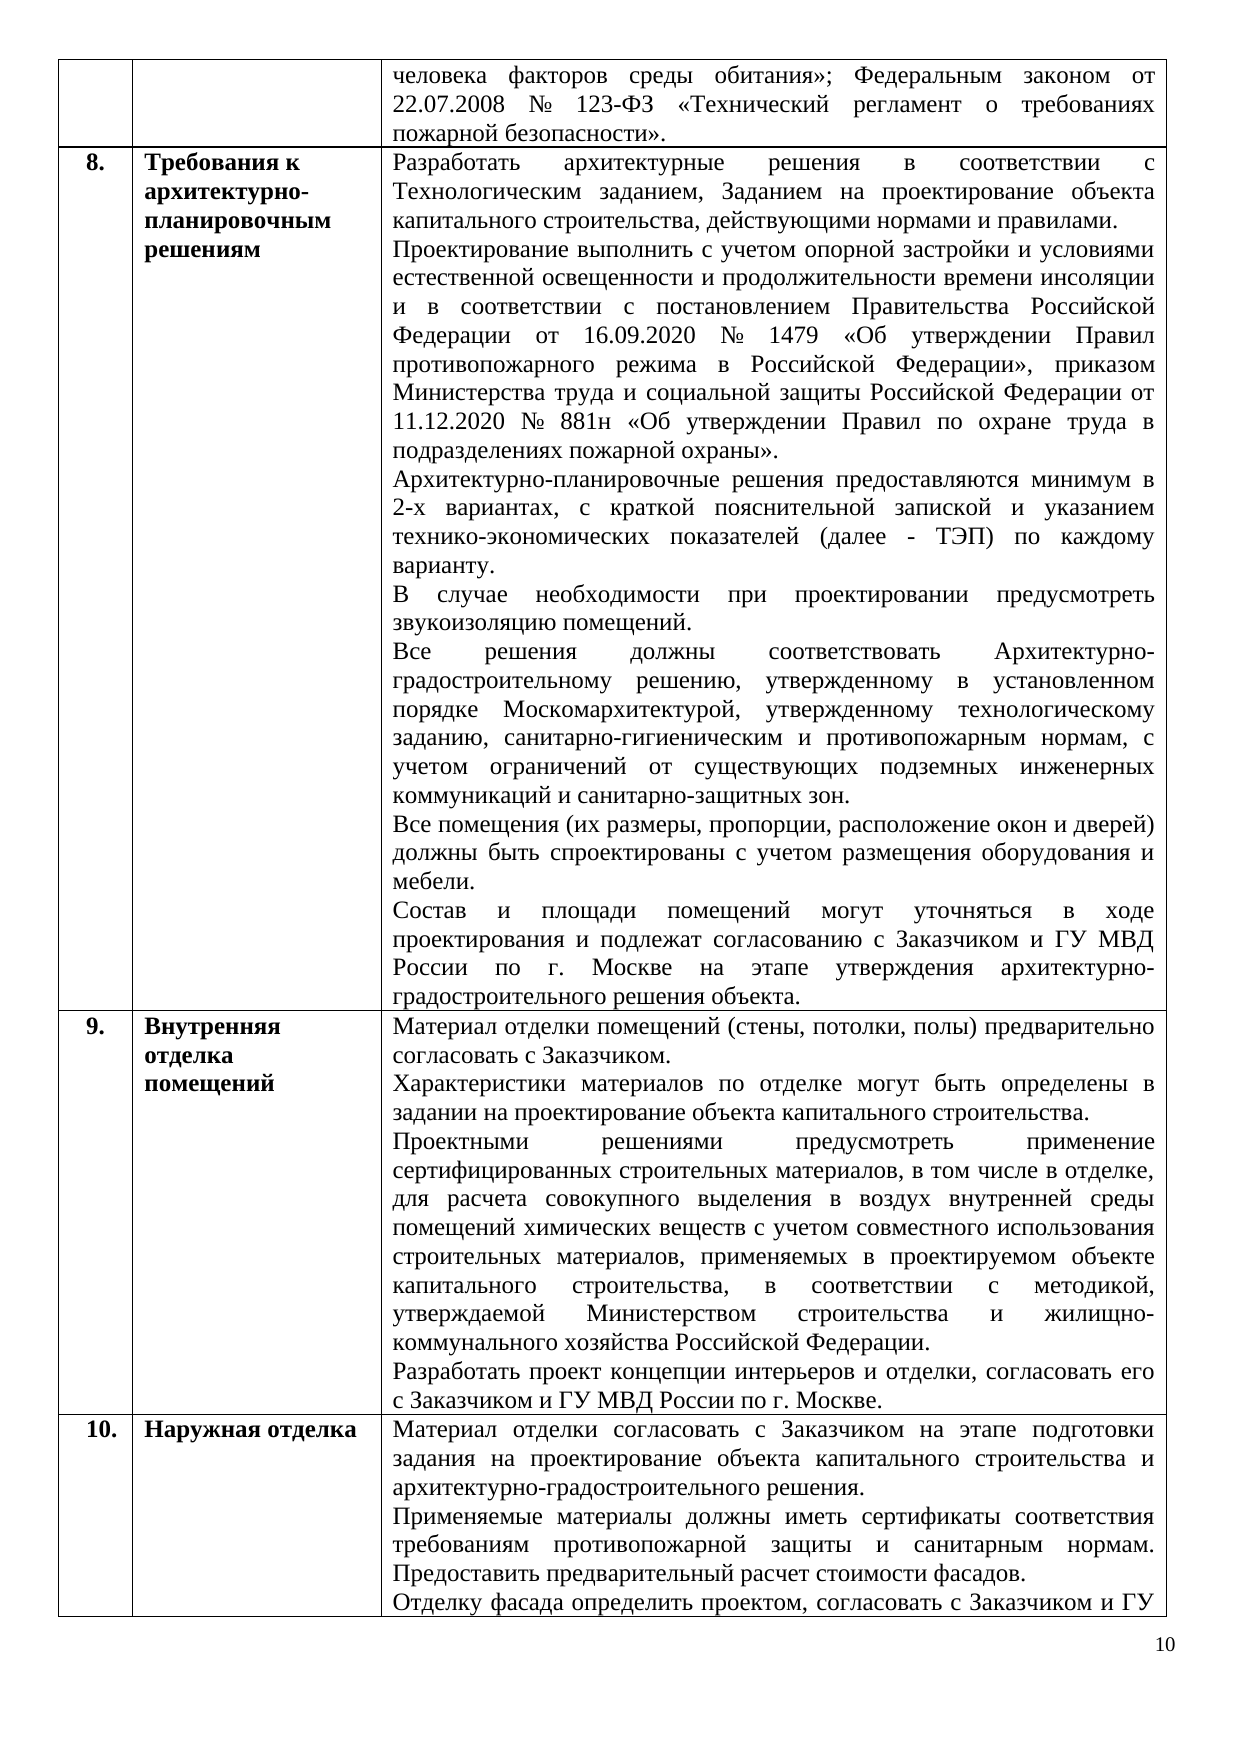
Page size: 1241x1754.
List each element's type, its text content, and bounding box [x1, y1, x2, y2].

table_cell [59, 148, 132, 1010]
table_cell [59, 60, 132, 146]
table_cell [59, 1415, 132, 1616]
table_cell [382, 60, 1166, 146]
table_cell Разработать архитектурные решения в соответствии с Технологическим заданием, Заданием на проектирование объекта капитального строительства, действующими нормами и правилами. Проектирование выполнить с учетом опорной застройки и условиями естественной освещенности и продолжительности времени инсоляции и в соответствии с постановлением Правительства Российской Федерации от 16.09.2020 № 1479 «Об утверждении Правил противопожарного режима в Российской Федерации», приказом Министерства труда и социальной защиты Российской Федерации от 11.12.2020 № 881н «Об утверждении Правил по охране труда в подразделениях пожарной охраны». Архитектурно-планировочные решения предоставляются минимум в 2-х вариантах, с краткой пояснительной запиской и указанием технико-экономических показателей (далее - ТЭП) по каждому варианту. В случае необходимости при проектировании предусмотреть звукоизоляцию помещений. Все решения должны соответствовать Архитектурно- градостроительному решению, утвержденному в установленном порядке Москомархитектурой, утвержденному технологическому заданию, санитарно-гигиеническим и противопожарным нормам, с учетом ограничений от существующих подземных инженерных коммуникаций и санитарно-защитных зон. Все помещения (их размеры, пропорции, расположение окон и дверей) должны быть спроектированы с учетом размещения оборудования и мебели. Состав и площади помещений могут уточняться в ходе проектирования и подлежат согласованию с Заказчиком и ГУ МВД России по г. Москве на этапе утверждения архитектурно-градостроительного решения объекта. [382, 148, 1166, 1010]
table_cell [382, 1415, 1166, 1616]
table_cell Материал отделки помещений (стены, потолки, полы) предварительно согласовать с Заказчиком. Характеристики материалов по отделке могут быть определены в задании на проектирование объекта капитального строительства. Проектными решениями предусмотреть применение сертифицированных строительных материалов, в том числе в отделке, для расчета совокупного выделения в воздух внутренней среды помещений химических веществ с учетом совместного использования строительных материалов, применяемых в проектируемом объекте капитального строительства, в соответствии с методикой, утверждаемой Министерством строительства и жилищно-коммунального хозяйства Российской Федерации. Разработать проект концепции интерьеров и отделки, согласовать его с Заказчиком и ГУ МВД России по г. Москве. [382, 1011, 1166, 1413]
table_cell Внутренняя отделка помещений [133, 1011, 381, 1413]
table_cell Требования к архитектурно-планировочным решениям [133, 148, 381, 1010]
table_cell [133, 60, 381, 146]
table_cell Наружная отделка [133, 1415, 381, 1616]
table_cell [59, 1011, 132, 1413]
